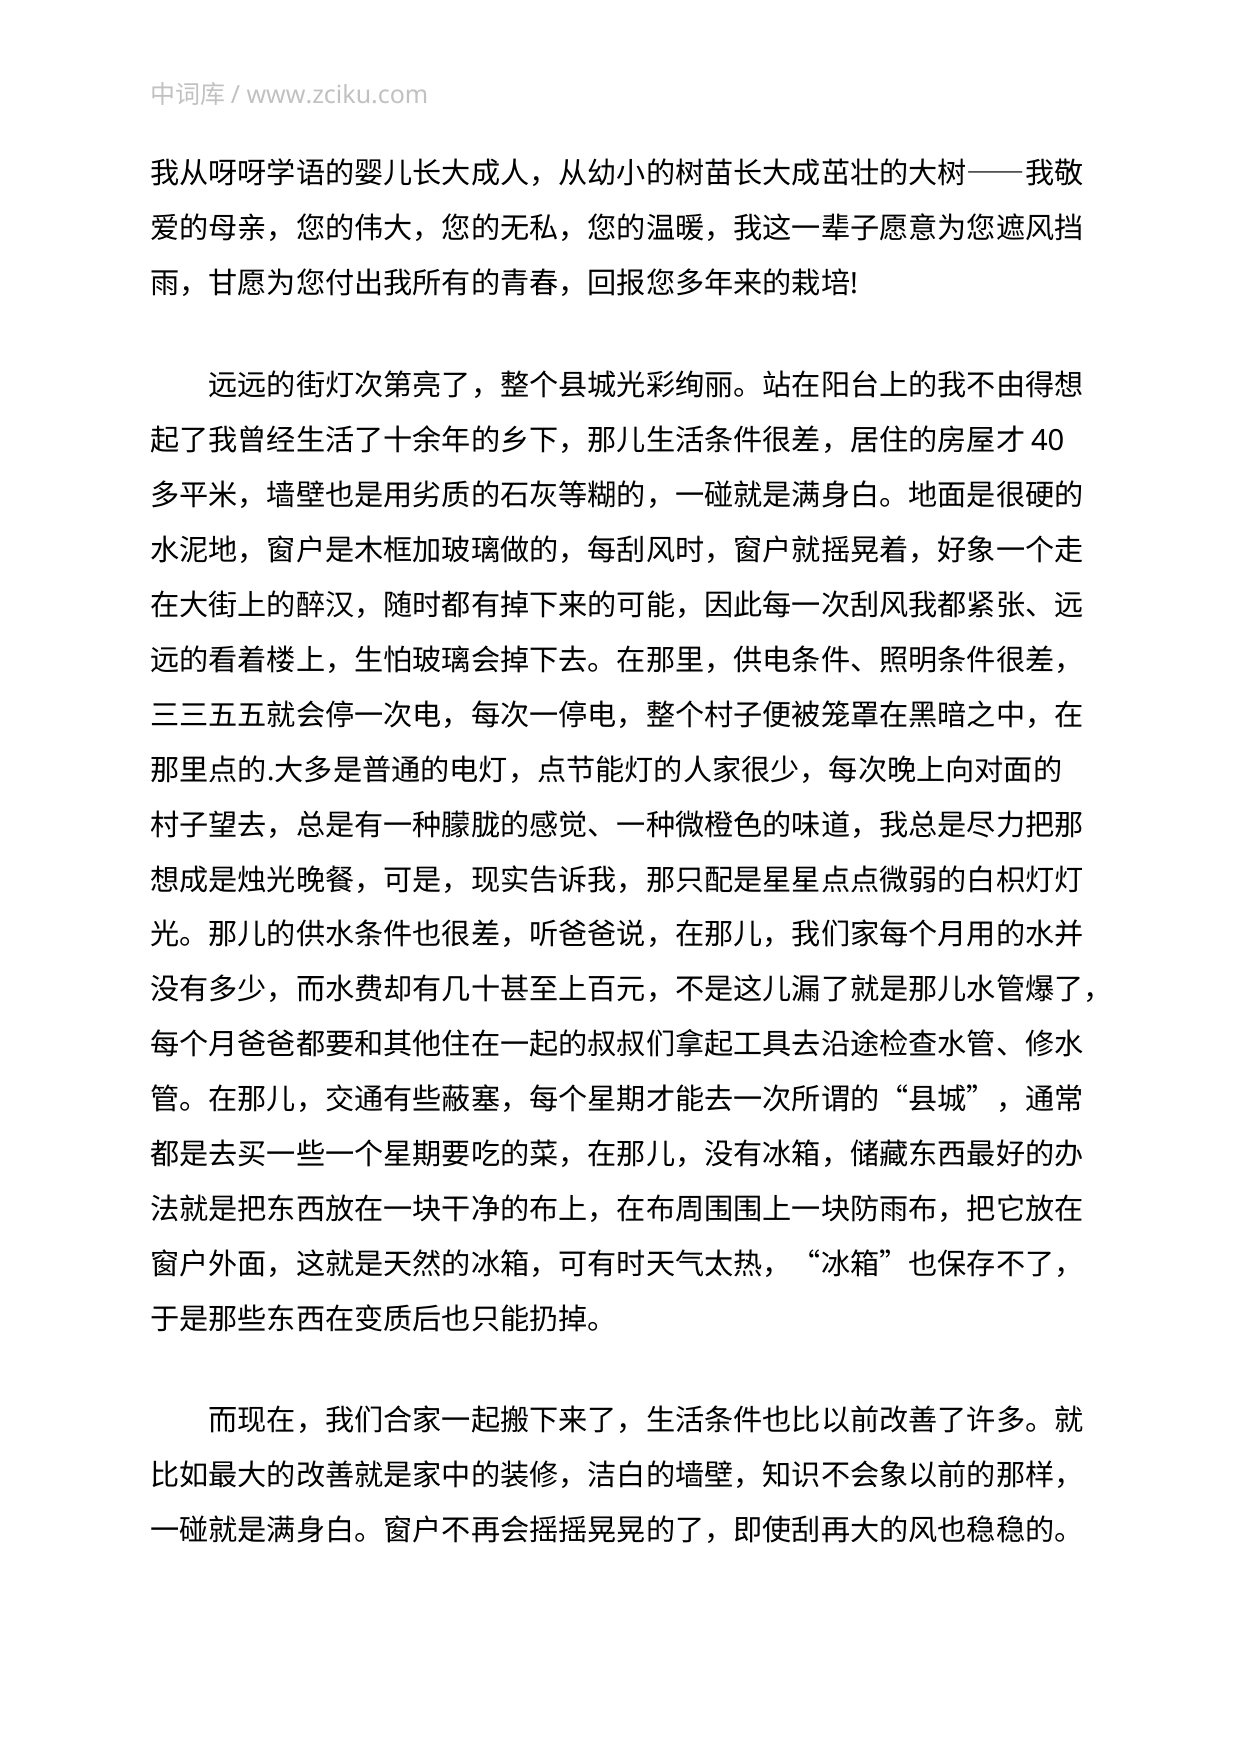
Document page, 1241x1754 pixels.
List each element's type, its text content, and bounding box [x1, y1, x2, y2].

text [150, 1397, 1090, 1549]
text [150, 150, 1090, 302]
text 远远的街灯次第亮了，整个县城光彩绚丽。站在阳台上的我不由得想起了我曾经生活了十余年的乡下，那儿生活条件很差，居住的房屋才40多平米，墙壁也是用劣质的石灰等糊的，一碰就是满身白。地面是很硬的水泥地，窗户是木框加玻璃做的，每刮风时，窗户就摇晃着，好象一个走在大街上的醉汉，随时都有掉下来的可能，因此每一次刮风我都紧张、远远的看着楼上，生怕玻璃会掉下去。在那里，供电条件、照明条件很差，三三五五就会停一次电，每次一停电，整个村子便被笼罩在黑暗之中，在那里点的.大多是普通的电灯，点节能灯的人家很少，每次晚上向对面的村子望去，总是有一种朦胧的感觉、一种微橙色的味道，我总是尽力把那想成是烛光晚餐，可是，现实告诉我，那只配是星星点点微弱的白枳灯灯光。那儿的供水条件也很差，听爸爸说，在那儿，我们家每个月用的水并没有多少，而水费却有几十甚至上百元，不是这儿漏了就是那儿水管爆了，每个月爸爸都要和其他住在一起的叔叔们拿起工具去沿途检查水管、修水管。在那儿，交通有些蔽塞，每个星期才能去一次所谓的“县城”，通常都是去买一些一个星期要吃的菜，在那儿，没有冰箱，储藏东西最好的办法就是把东西放在一块干净的布上，在布周围围上一块防雨布，把它放在窗户外面，这就是天然的冰箱，可有时天气太热，“冰箱”也保存不了，于是那些东西在变质后也只能扔掉。 [150, 362, 1090, 1337]
